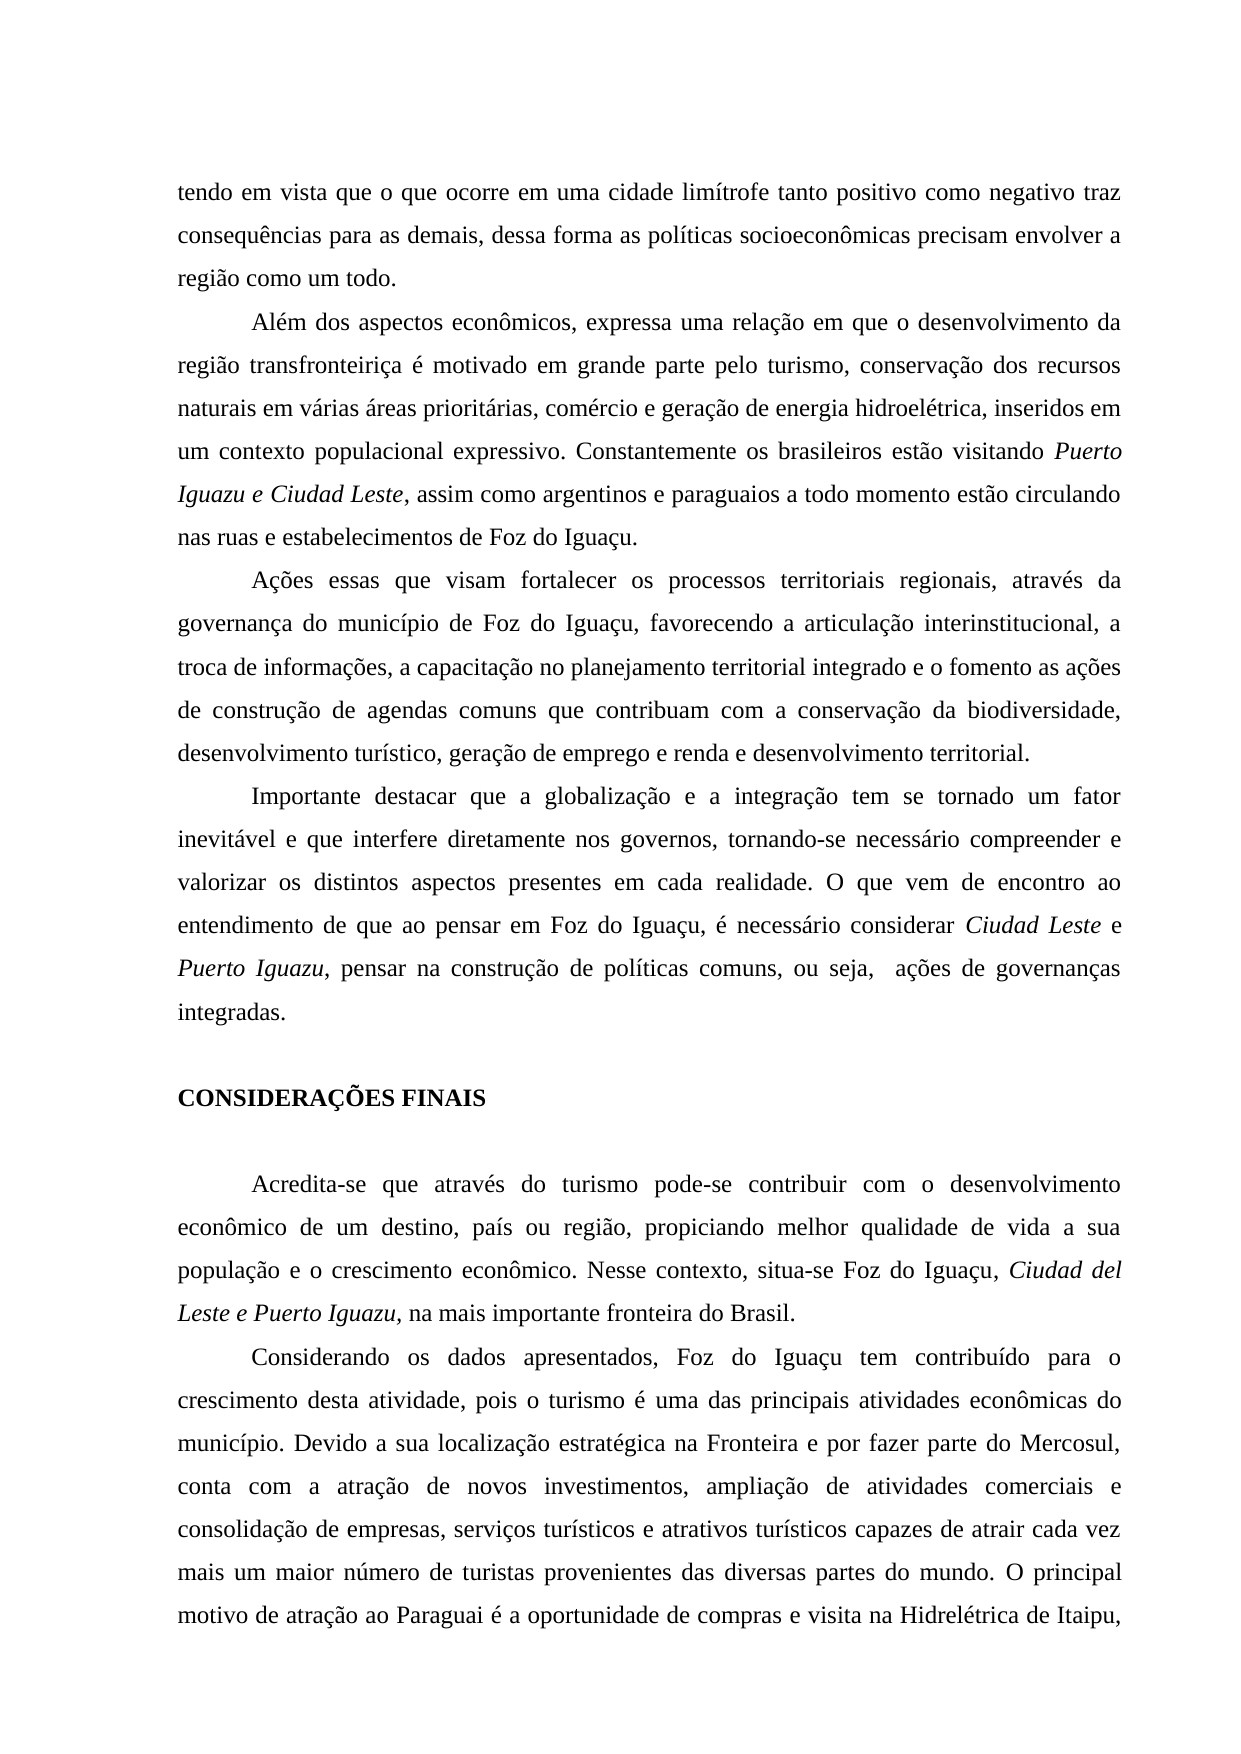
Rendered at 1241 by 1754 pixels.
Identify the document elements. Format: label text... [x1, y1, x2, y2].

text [177, 1342, 1122, 1629]
text CONSIDERAÇÕES FINAIS [177, 1083, 1122, 1112]
text Ações essas que visam fortalecer os processos territoriais regionais, através da governança do município de Foz do Iguaçu, favorecendo a articulação interinstitucional, a troca de informações, a capacitação no planejamento territorial integrado e o fomento as ações de construção de agendas comuns que contribuam com a conservação da biodiversidade, desenvolvimento turístico, geração de emprego e renda e desenvolvimento territorial. [177, 565, 1122, 767]
text Além dos aspectos econômicos, expressa uma relação em que o desenvolvimento da região transfronteiriça é motivado em grande parte pelo turismo, conservação dos recursos naturais em várias áreas prioritárias, comércio e geração de energia hidroelétrica, inseridos em um contexto populacional expressivo. Constantemente os brasileiros estão visitando Puerto Iguazu e Ciudad Leste, assim como argentinos e paraguaios a todo momento estão circulando nas ruas e estabelecimentos de Foz do Iguaçu. [177, 307, 1122, 551]
text Acredita-se que através do turismo pode-se contribuir com o desenvolvimento econômico de um destino, país ou região, propiciando melhor qualidade de vida a sua população e o crescimento econômico. Nesse contexto, situa-se Foz do Iguaçu, Ciudad del Leste e Puerto Iguazu, na mais importante fronteira do Brasil. [177, 1169, 1122, 1327]
text Importante destacar que a globalização e a integração tem se tornado um fator inevitável e que interfere diretamente nos governos, tornando-se necessário compreender e valorizar os distintos aspectos presentes em cada realidade. O que vem de encontro ao entendimento de que ao pensar em Foz do Iguaçu, é necessário considerar Ciudad Leste e Puerto Iguazu, pensar na construção de políticas comuns, ou seja, ações de governanças integradas. [177, 781, 1122, 1025]
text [177, 177, 1122, 292]
